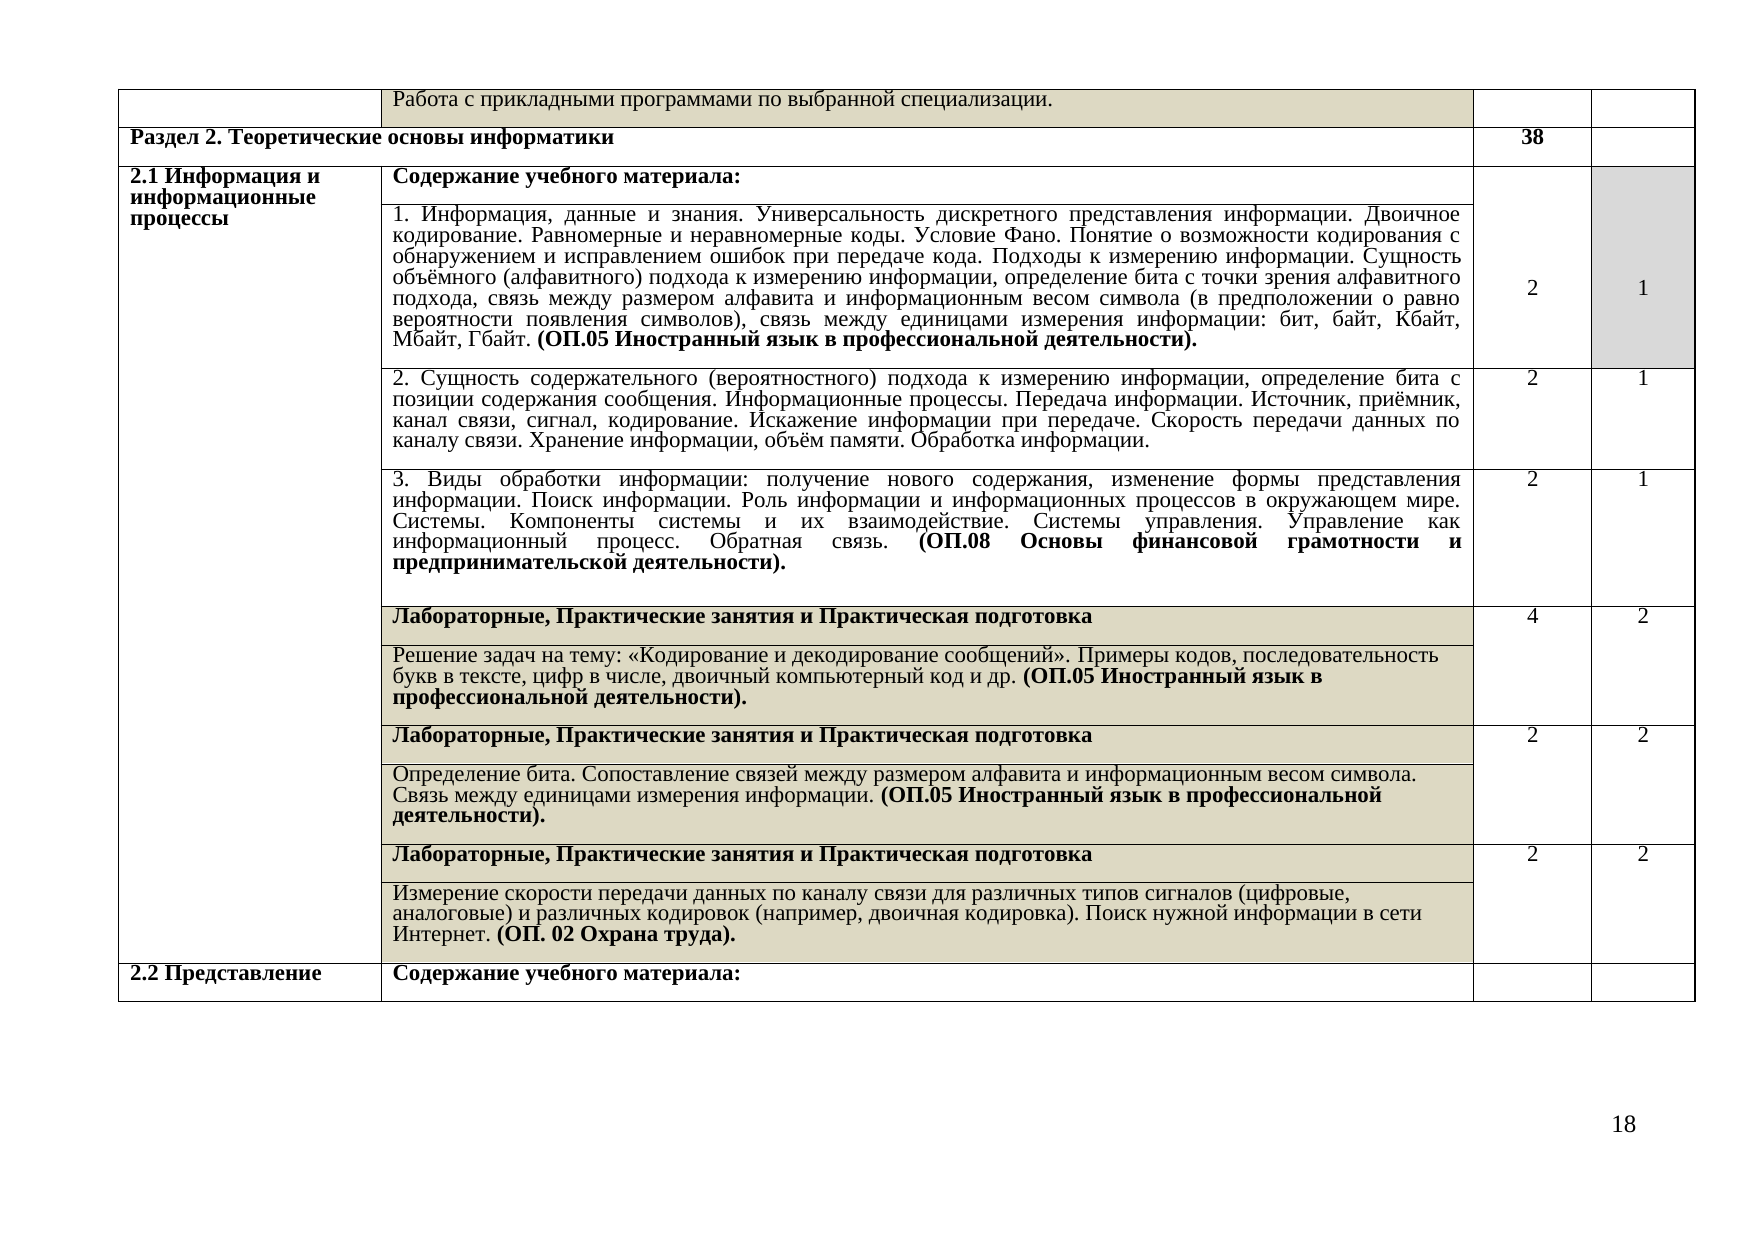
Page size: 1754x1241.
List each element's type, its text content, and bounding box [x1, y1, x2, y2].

table_cell 2 [1474, 964, 1591, 1001]
table_cell 2 [1474, 90, 1591, 127]
table_cell 1 [1592, 964, 1694, 1001]
table_cell 2. Сущность содержательного (вероятностного) подхода к измерению информации, определение бита с позиции содержания сообщения. Информационные процессы. Передача информации. Источник, приёмник, канал связи, сигнал, кодирование. Искажение информации при передаче. Скорость передачи данных по каналу связи. Хранение информации, объём памяти. Обработка информации. [382, 369, 1473, 469]
table_cell 1 [1592, 167, 1694, 368]
table_cell 3. Виды обработки информации: получение нового содержания, изменение формы представления информации. Поиск информации. Роль информации и информационных процессов в окружающем мире. Системы. Компоненты системы и их взаимодействие. Системы управления. Управление как информационный процесс. Обратная связь. (ОП.08 Основы финансовой грамотности и предпринимательской деятельности). [382, 470, 1473, 606]
table_cell Содержание учебного материала: [382, 964, 1473, 1001]
table_cell 2 [1474, 167, 1591, 368]
table_cell Решение задач на тему: «Кодирование и декодирование сообщений». Примеры кодов, последовательность букв в тексте, цифр в числе, двоичный компьютерный код и др. (ОП.05 Иностранный язык в профессиональной деятельности). [382, 646, 1473, 725]
table_cell Измерение скорости передачи данных по каналу связи для различных типов сигналов (цифровые, аналоговые) и различных кодировок (например, двоичная кодировка). Поиск нужной информации в сети Интернет. (ОП. 02 Охрана труда). [382, 883, 1473, 962]
table_cell 2 [1474, 845, 1591, 962]
table_cell 1 [1592, 470, 1694, 606]
table_cell 2 [1474, 470, 1591, 606]
table_cell Раздел 2. Теоретические основы информатики [119, 128, 1473, 166]
table_cell Содержание учебного материала: [382, 167, 1473, 204]
table_cell Работа с прикладными программами по выбранной специализации. [382, 90, 1473, 127]
table_cell 1. Информация, данные и знания. Универсальность дискретного представления информации. Двоичное кодирование. Равномерные и неравномерные коды. Условие Фано. Понятие о возможности кодирования с обнаружением и исправлением ошибок при передаче кода. Подходы к измерению информации. Сущность объёмного (алфавитного) подхода к измерению информации, определение бита с точки зрения алфавитного подхода, связь между размером алфавита и информационным весом символа (в предположении о равно вероятности появления символов), связь между единицами измерения информации: бит, байт, Кбайт, Мбайт, Гбайт. (ОП.05 Иностранный язык в профессиональной деятельности). [382, 205, 1473, 368]
table_cell 2.1 Информация и информационные процессы [119, 167, 381, 962]
table_cell 2 [1474, 369, 1591, 469]
table_cell [1592, 128, 1694, 166]
table_cell Лабораторные, Практические занятия и Практическая подготовка [382, 845, 1473, 882]
table_cell 1 [1592, 369, 1694, 469]
table_cell Определение бита. Сопоставление связей между размером алфавита и информационным весом символа. Связь между единицами измерения информации. (ОП.05 Иностранный язык в профессиональной деятельности). [382, 765, 1473, 844]
table_cell 2 [1592, 607, 1694, 725]
table_cell Лабораторные, Практические занятия и Практическая подготовка [382, 607, 1473, 645]
table_cell 2 [1474, 726, 1591, 844]
table_cell 38 [1474, 128, 1591, 166]
table_cell Лабораторные, Практические занятия и Практическая подготовка [382, 726, 1473, 763]
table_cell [119, 964, 381, 1001]
table_cell 2 [1592, 726, 1694, 844]
table_cell 2 [1592, 90, 1694, 127]
table_cell 4 [1474, 607, 1591, 725]
table_cell 2 [1592, 845, 1694, 962]
